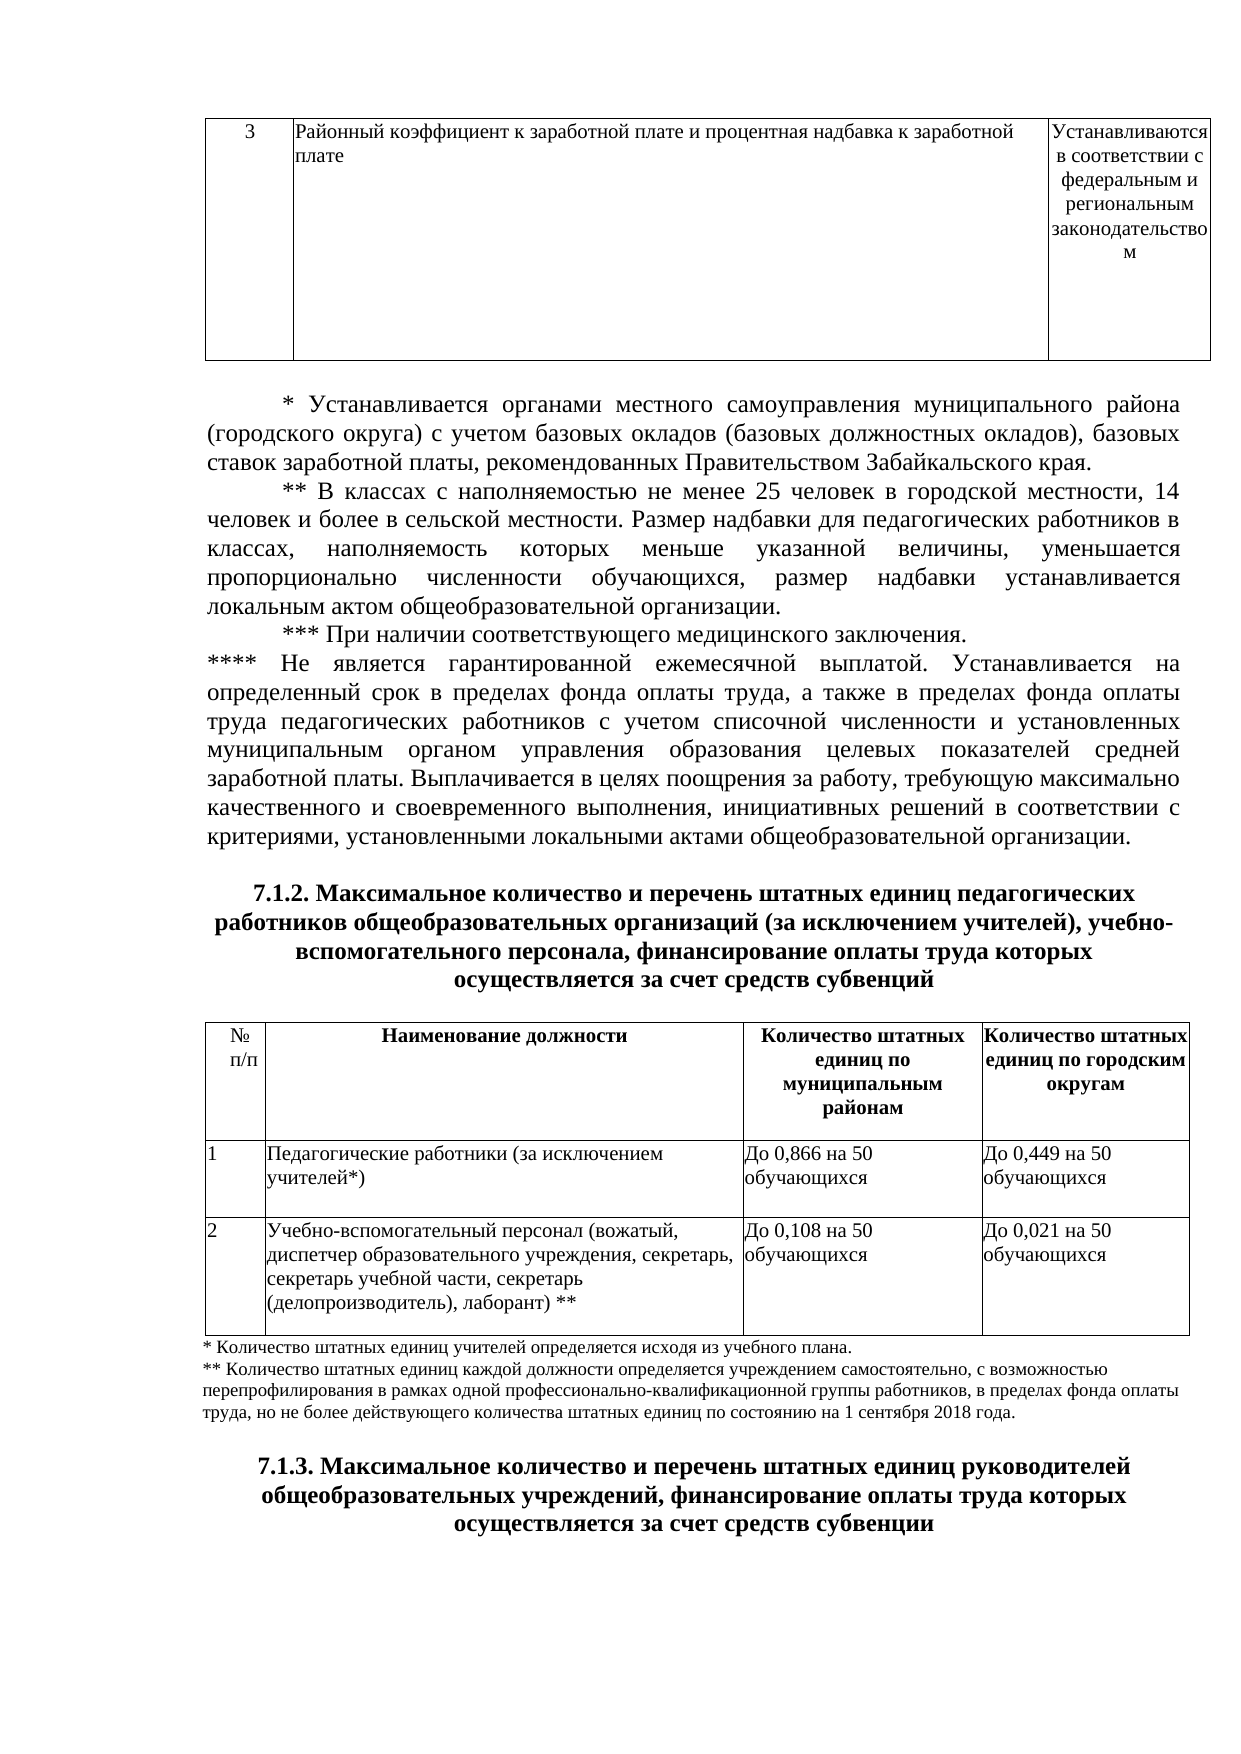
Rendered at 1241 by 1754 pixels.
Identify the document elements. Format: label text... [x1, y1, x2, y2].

text ** Количество штатных единиц каждой должности определяется учреждением самостоятельно, с возможностью перепрофилирования в рамках одной профессионально-квалификационной группы работников, в пределах фонда оплаты труда, но не более действующего количества штатных единиц по состоянию на 1 сентября 2018 года. [202, 1357, 1186, 1422]
table_header № п/п [206, 1023, 265, 1140]
table_header Наименование должности [266, 1023, 743, 1140]
text **** Не является гарантированной ежемесячной выплатой. Устанавливается на определенный срок в пределах фонда оплаты труда, а также в пределах фонда оплаты труда педагогических работников с учетом списочной численности и установленных муниципальным органом управления образования целевых показателей средней заработной платы. Выплачивается в целях поощрения за работу, требующую максимально качественного и своевременного выполнения, инициативных решений в соответствии с критериями, установленными локальными актами общеобразовательной организации. [207, 648, 1181, 849]
table_cell 2 [206, 1218, 265, 1335]
table_header Количество штатных единиц по муниципальным районам [744, 1023, 982, 1140]
table_cell До 0,108 на 50 обучающихся [744, 1218, 982, 1335]
text ** В классах с наполняемостью не менее 25 человек в городской местности, 14 человек и более в сельской местности. Размер надбавки для педагогических работников в классах, наполняемость которых меньше указанной величины, уменьшается пропорционально численности обучающихся, размер надбавки устанавливается локальным актом общеобразовательной организации. [207, 476, 1181, 619]
table_cell Устанавливаются в соответствии с федеральным и региональным законодательством [1049, 119, 1210, 360]
table_cell Районный коэффициент к заработной плате и процентная надбавка к заработной плате [294, 119, 1048, 360]
text *** При наличии соответствующего медицинского заключения. [207, 619, 1181, 648]
table_cell Педагогические работники (за исключением учителей*) [266, 1141, 743, 1217]
table_cell 3 [206, 119, 293, 360]
text 7.1.3. Максимальное количество и перечень штатных единиц руководителей общеобразовательных учреждений, финансирование оплаты труда которых осуществляется за счет средств субвенции [207, 1451, 1181, 1537]
table_cell До 0,021 на 50 обучающихся [983, 1218, 1189, 1335]
table_cell До 0,449 на 50 обучающихся [983, 1141, 1189, 1217]
table_cell Учебно-вспомогательный персонал (вожатый, диспетчер образовательного учреждения, секретарь, секретарь учебной части, секретарь (делопроизводитель), лаборант) ** [266, 1218, 743, 1335]
table_cell До 0,866 на 50 обучающихся [744, 1141, 982, 1217]
text 7.1.2. Максимальное количество и перечень штатных единиц педагогических работников общеобразовательных организаций (за исключением учителей), учебно-вспомогательного персонала, финансирование оплаты труда которых осуществляется за счет средств субвенций [207, 878, 1181, 993]
text * Количество штатных единиц учителей определяется исходя из учебного плана. [202, 1336, 1186, 1357]
table_header Количество штатных единиц по городским округам [983, 1023, 1189, 1140]
table_cell 1 [206, 1141, 265, 1217]
text * Устанавливается органами местного самоуправления муниципального района (городского округа) с учетом базовых окладов (базовых должностных окладов), базовых ставок заработной платы, рекомендованных Правительством Забайкальского края. [207, 389, 1181, 476]
